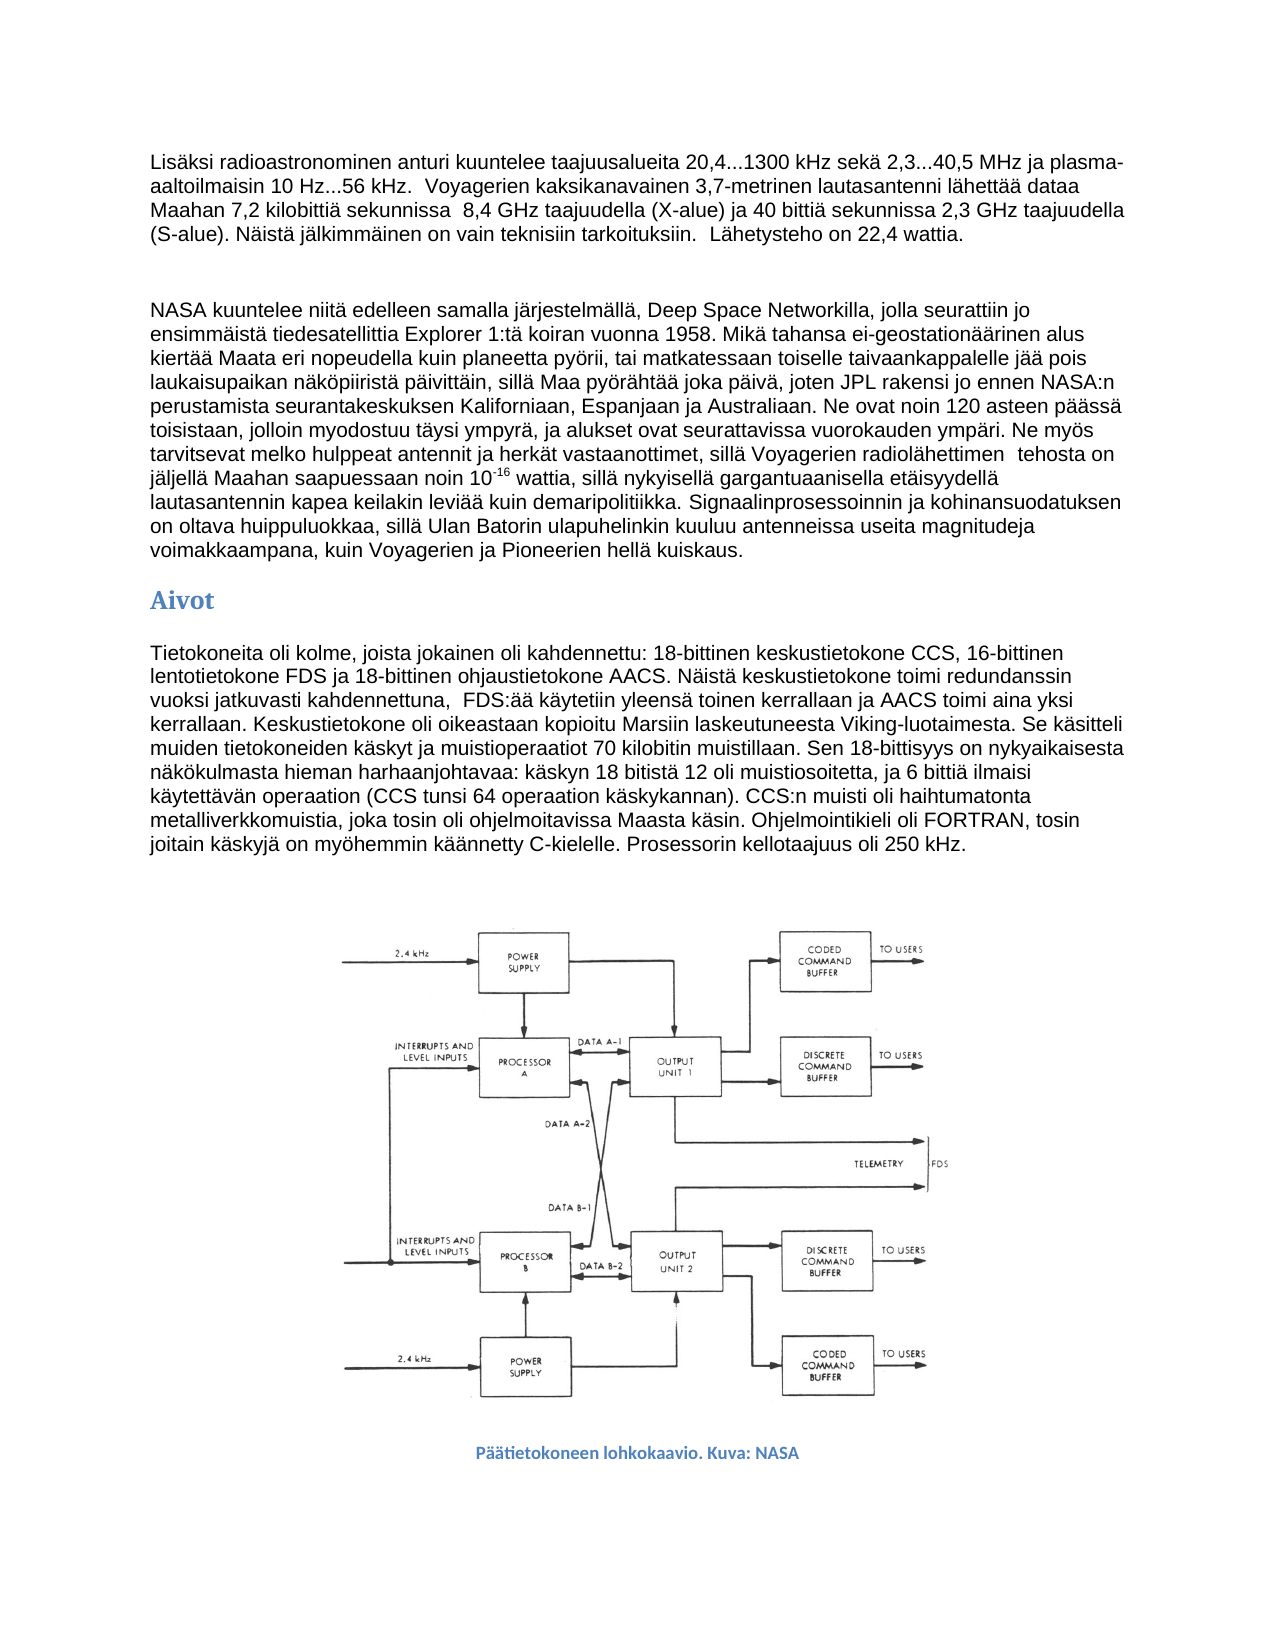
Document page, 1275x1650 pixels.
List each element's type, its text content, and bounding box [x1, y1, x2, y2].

text Lisäksi radioastronominen anturi kuuntelee taajuusalueita 20,4...1300 kHz sekä 2,3...40,5 MHz ja plasma-aaltoilmaisin 10 Hz...56 kHz. Voyagerien kaksikanavainen 3,7-metrinen lautasantenni lähettää dataa Maahan 7,2 kilobittiä sekunnissa 8,4 GHz taajuudella (X-alue) ja 40 bittiä sekunnissa 2,3 GHz taajuudella (S-alue). Näistä jälkimmäinen on vain teknisiin tarkoituksiin. Lähetysteho on 22,4 wattia. [150, 150, 1125, 298]
picture [310, 909, 966, 1416]
text NASA kuuntelee niitä edelleen samalla järjestelmällä, Deep Space Networkilla, jolla seurattiin jo ensimmäistä tiedesatellittia Explorer 1:tä koiran vuonna 1958. Mikä tahansa ei-geostationäärinen alus kiertää Maata eri nopeudella kuin planeetta pyörii, tai matkatessaan toiselle taivaankappalelle jää pois laukaisupaikan näköpiiristä päivittäin, sillä Maa pyörähtää joka päivä, joten JPL rakensi jo ennen NASA:n perustamista seurantakeskuksen Kaliforniaan, Espanjaan ja Australiaan. Ne ovat noin 120 asteen päässä toisistaan, jolloin myodostuu täysi ympyrä, ja alukset ovat seurattavissa vuorokauden ympäri. Ne myös tarvitsevat melko hulppeat antennit ja herkät vastaanottimet, sillä Voyagerien radiolähettimen tehosta on jäljellä Maahan saapuessaan noin 10-16 wattia, sillä nykyisellä gargantuaanisella etäisyydellä lautasantennin kapea keilakin leviää kuin demaripolitiikka. Signaalinprosessoinnin ja kohinansuodatuksen on oltava huippuluokkaa, sillä Ulan Batorin ulapuhelinkin kuuluu antenneissa useita magnitudeja voimakkaampana, kuin Voyagerien ja Pioneerien hellä kuiskaus. Aivot [150, 298, 1125, 616]
text Tietokoneita oli kolme, joista jokainen oli kahdennettu: 18-bittinen keskustietokone CCS, 16-bittinen lentotietokone FDS ja 18-bittinen ohjaustietokone AACS. Näistä keskustietokone toimi redundanssin vuoksi jatkuvasti kahdennettuna, FDS:ää käytetiin yleensä toinen kerrallaan ja AACS toimi aina yksi kerrallaan. Keskustietokone oli oikeastaan kopioitu Marsiin laskeutuneesta Viking-luotaimesta. Se käsitteli muiden tietokoneiden käskyt ja muistioperaatiot 70 kilobitin muistillaan. Sen 18-bittisyys on nykyaikaisesta näkökulmasta hieman harhaanjohtavaa: käskyn 18 bitistä 12 oli muistiosoitetta, ja 6 bittiä ilmaisi käytettävän operaation (CCS tunsi 64 operaation käskykannan). CCS:n muisti oli haihtumatonta metalliverkkomuistia, joka tosin oli ohjelmoitavissa Maasta käsin. Ohjelmointikieli oli FORTRAN, tosin joitain käskyjä on myöhemmin käännetty C-kielelle. Prosessorin kellotaajuus oli 250 kHz. [150, 640, 1125, 856]
text Päätietokoneen lohkokaavio. Kuva: NASA [150, 1441, 1125, 1464]
